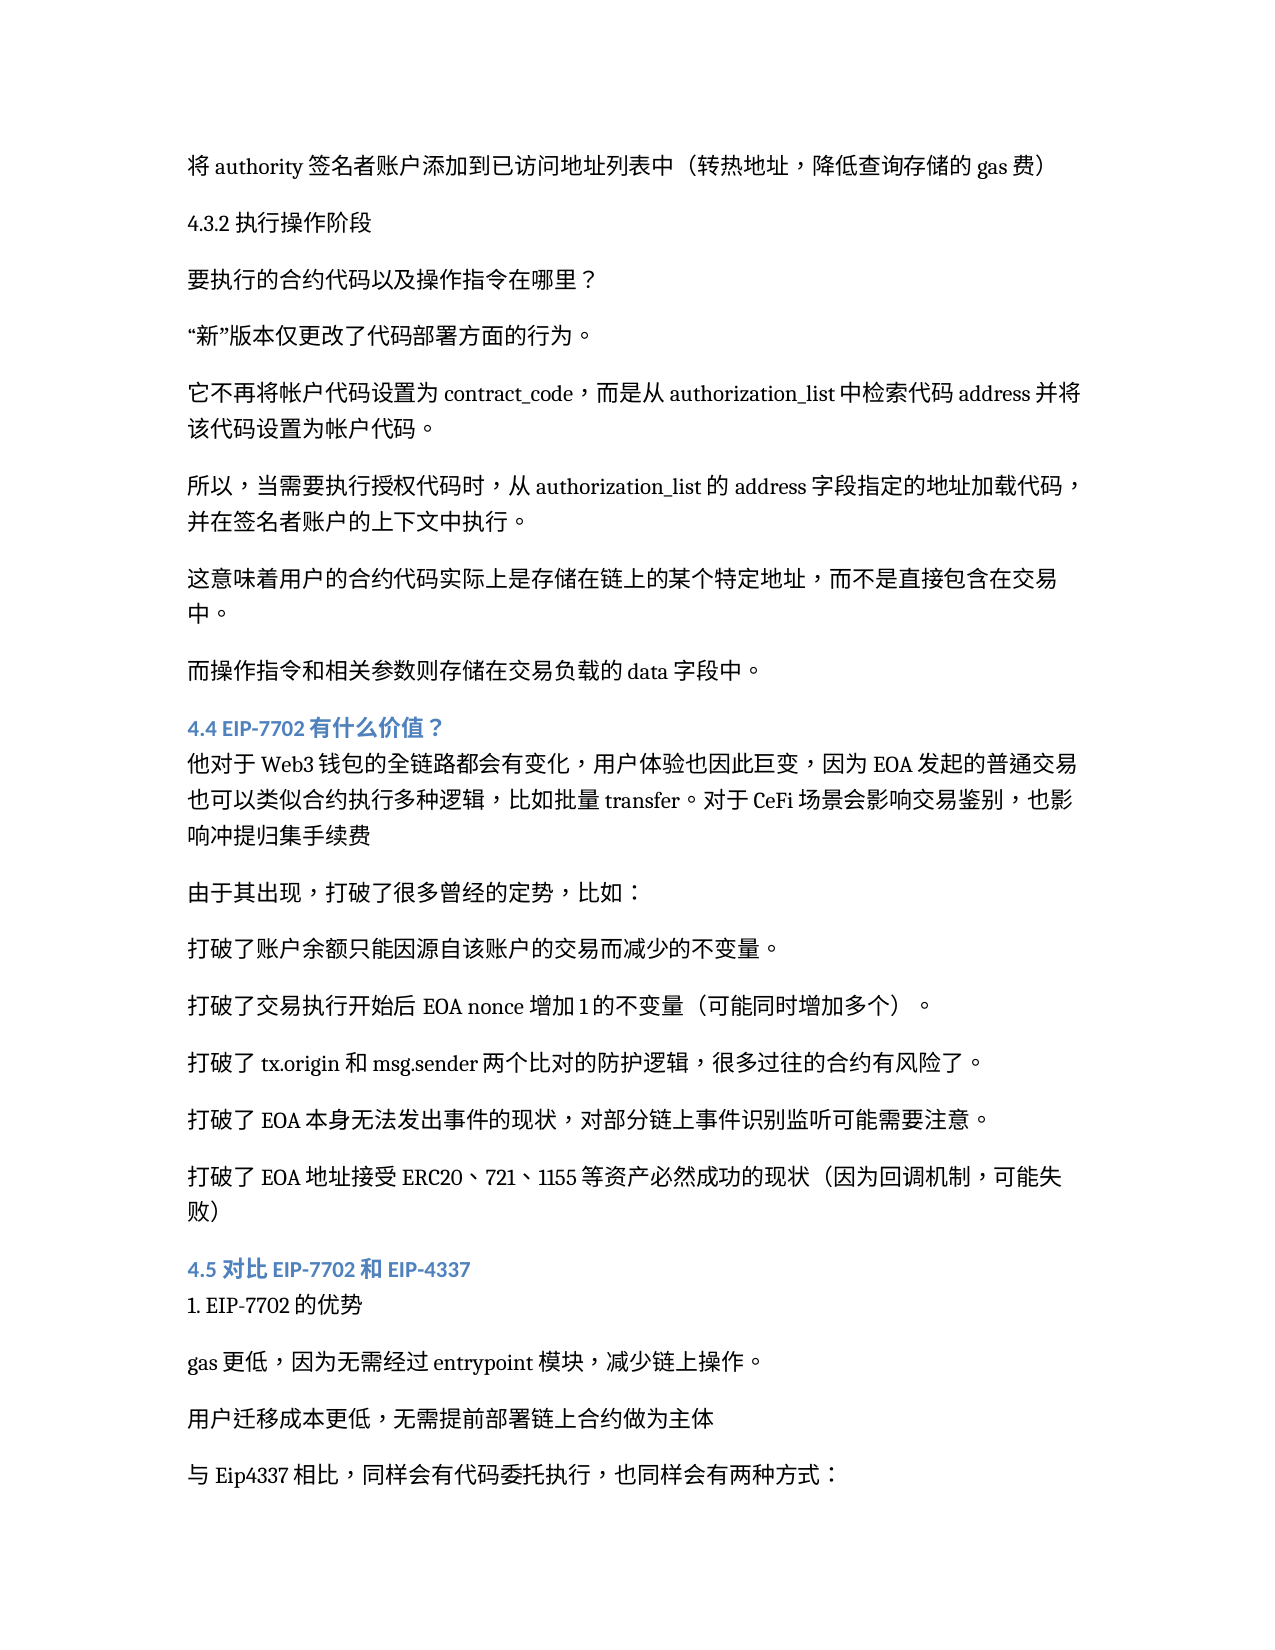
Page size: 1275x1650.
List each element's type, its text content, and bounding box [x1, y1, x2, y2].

text “新”版本仅更改了代码部署方面的行为。 [187, 320, 1087, 352]
text 打破了账户余额只能因源自该账户的交易而减少的不变量。 [187, 933, 1087, 964]
text 他对于Web3钱包的全链路都会有变化，用户体验也因此巨变，因为EOA发起的普通交易也可以类似合约执行多种逻辑，比如批量transfer。对于CeFi场景会影响交易鉴别，也影响冲提归集手续费 [187, 748, 1087, 851]
text 1. EIP-7702的优势 [187, 1289, 1087, 1320]
subtitle 4.5 对比EIP-7702和EIP-4337 [187, 1253, 1087, 1284]
text 它不再将帐户代码设置为contract_code，而是从authorization_list中检索代码address并将该代码设置为帐户代码。 [187, 377, 1087, 444]
text 4.3.2 执行操作阶段 [187, 207, 1087, 238]
text 与Eip4337相比，同样会有代码委托执行，也同样会有两种方式： [187, 1459, 1087, 1491]
text 所以，当需要执行授权代码时，从authorization_list的 address字段指定的地址加载代码，并在签名者账户的上下文中执行。 [187, 470, 1087, 537]
text 用户迁移成本更低，无需提前部署链上合约做为主体 [187, 1403, 1087, 1434]
text 这意味着用户的合约代码实际上是存储在链上的某个特定地址，而不是直接包含在交易中。 [187, 562, 1087, 630]
text 打破了tx.origin和msg.sender两个比对的防护逻辑，很多过往的合约有风险了。 [187, 1047, 1087, 1078]
text 而操作指令和相关参数则存储在交易负载的data字段中。 [187, 655, 1087, 686]
text 打破了EOA地址接受ERC20、721、1155等资产必然成功的现状（因为回调机制，可能失败） [187, 1160, 1087, 1228]
text 打破了交易执行开始后 EOA nonce 增加1的不变量（可能同时增加多个）。 [187, 990, 1087, 1021]
subtitle 4.4 EIP-7702有什么价值？ [187, 712, 1087, 743]
text 由于其出现，打破了很多曾经的定势，比如： [187, 877, 1087, 908]
text 打破了EOA本身无法发出事件的现状，对部分链上事件识别监听可能需要注意。 [187, 1104, 1087, 1135]
text gas更低，因为无需经过entrypoint模块，减少链上操作。 [187, 1346, 1087, 1377]
text 将authority签名者账户添加到已访问地址列表中（转热地址，降低查询存储的gas费） [187, 150, 1087, 181]
text 要执行的合约代码以及操作指令在哪里？ [187, 263, 1087, 295]
